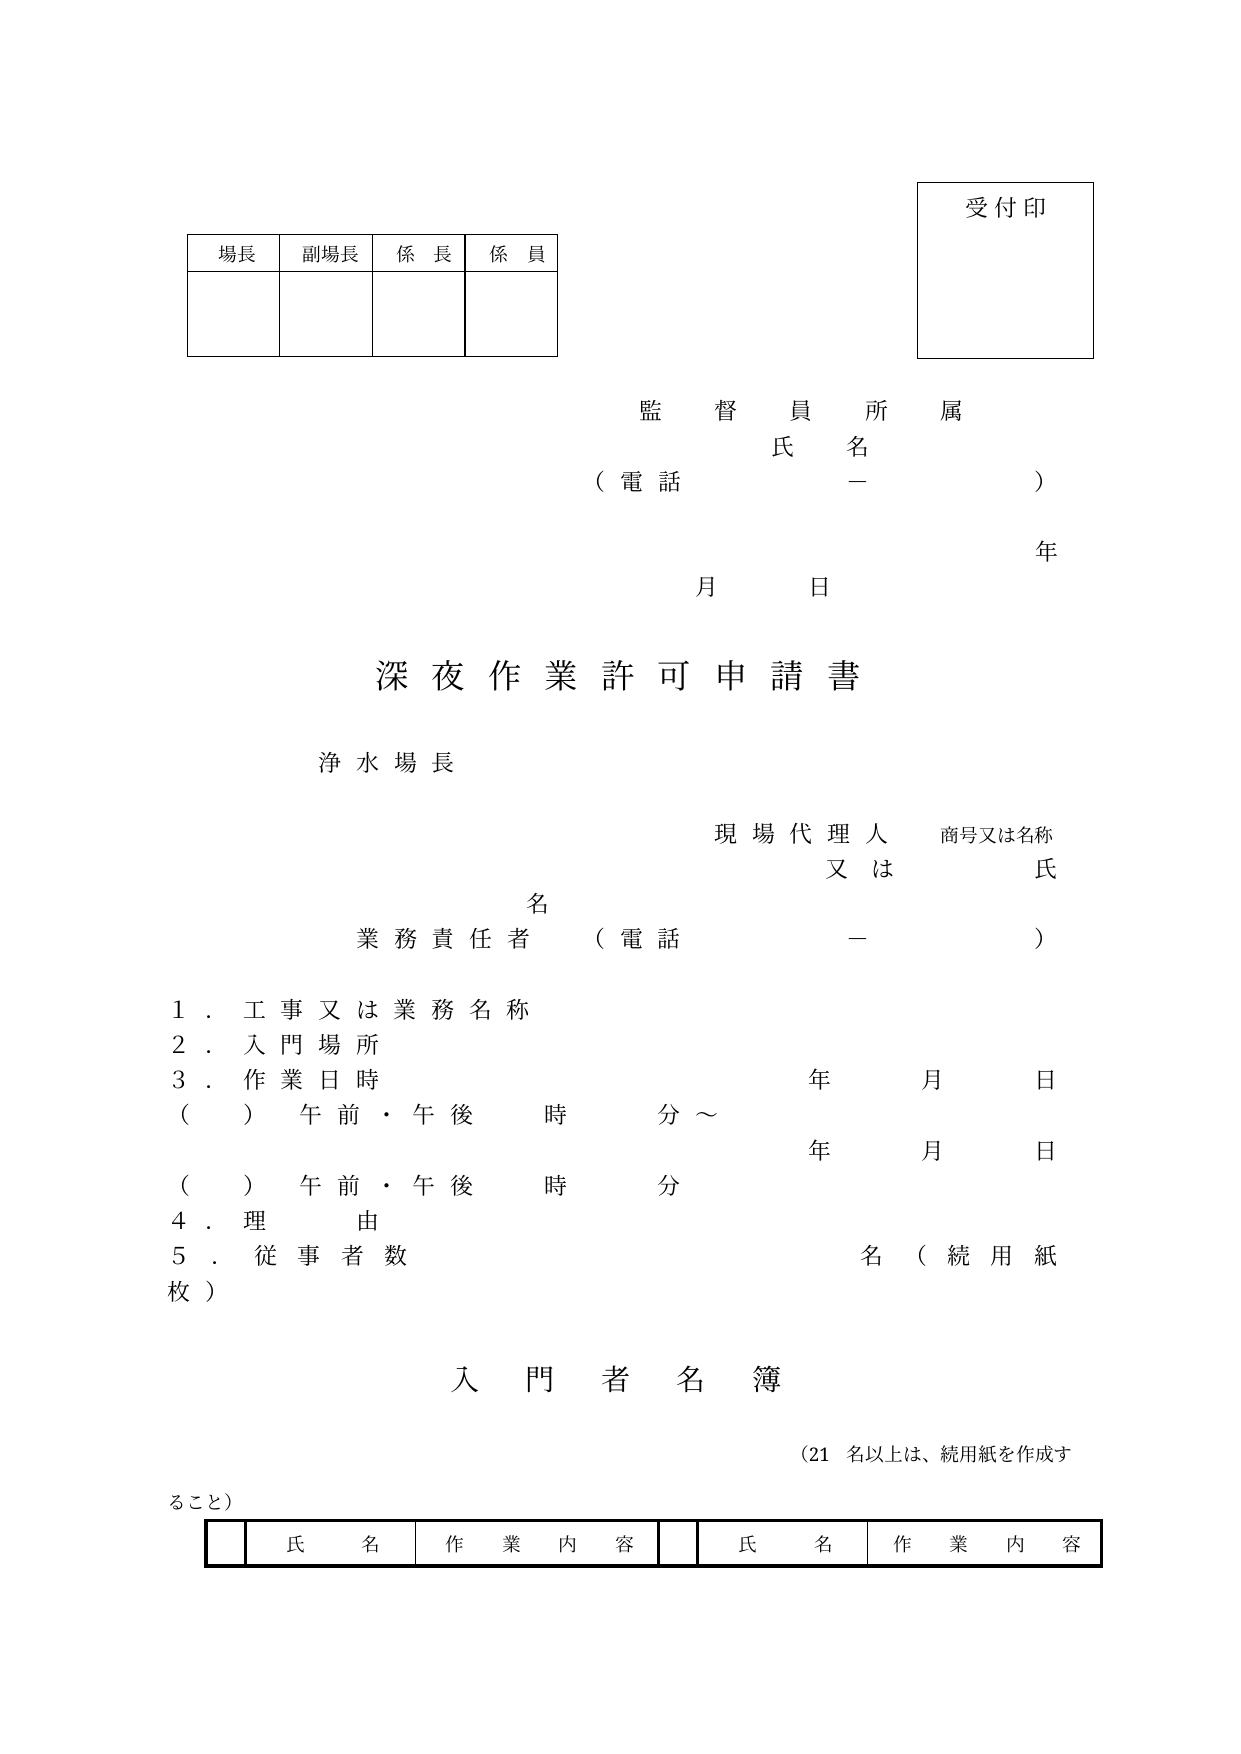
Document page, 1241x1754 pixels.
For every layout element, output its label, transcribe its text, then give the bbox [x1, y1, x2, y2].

text 深 夜 作 業 許 可 申 請 書 [168, 639, 1073, 709]
text 年 月 日 [693, 533, 1073, 603]
text 現場代理人 商号又は名称 [343, 815, 1073, 850]
table_header 氏 名 [699, 1522, 867, 1564]
text １．工事又は業務名称 [168, 991, 1073, 1026]
text 入 門 者 名 簿 [168, 1343, 1073, 1413]
table_header 作 業 内 容 [868, 1522, 1100, 1564]
table_header [660, 1522, 696, 1564]
text ２．入門場所 [168, 1026, 1073, 1061]
table_cell [373, 272, 464, 356]
text ４．理 由 [168, 1202, 1073, 1237]
text 又は 氏 名 [518, 850, 1073, 920]
table_cell [280, 272, 372, 356]
text 監 督 員 所 属 [168, 392, 1073, 427]
table_header 係 長 [373, 235, 464, 271]
text 年 月 日（ ） 午前・午後 時 分 [168, 1132, 1073, 1202]
table_header 副場長 [280, 235, 372, 271]
table_header [208, 1522, 244, 1564]
text （21名以上は、続用紙を作成すること） [168, 1413, 1073, 1519]
table_cell [188, 272, 279, 356]
text 氏 名 [168, 427, 1073, 463]
table_header 作 業 内 容 [416, 1522, 657, 1564]
text （電話 － ） [168, 463, 1073, 498]
text ３．作業日時 年 月 日（ ） 午前・午後 時 分～ [168, 1061, 1073, 1132]
text 浄水場長 [168, 744, 1073, 779]
table_header 場長 [188, 235, 279, 271]
table_header 氏 名 [247, 1522, 415, 1564]
text 業務責任者 （電話 － ） [168, 920, 1073, 956]
table_cell [466, 272, 557, 356]
table_header 係 員 [466, 235, 557, 271]
text ５．従事者数 名（続用紙 枚） [168, 1237, 1073, 1308]
